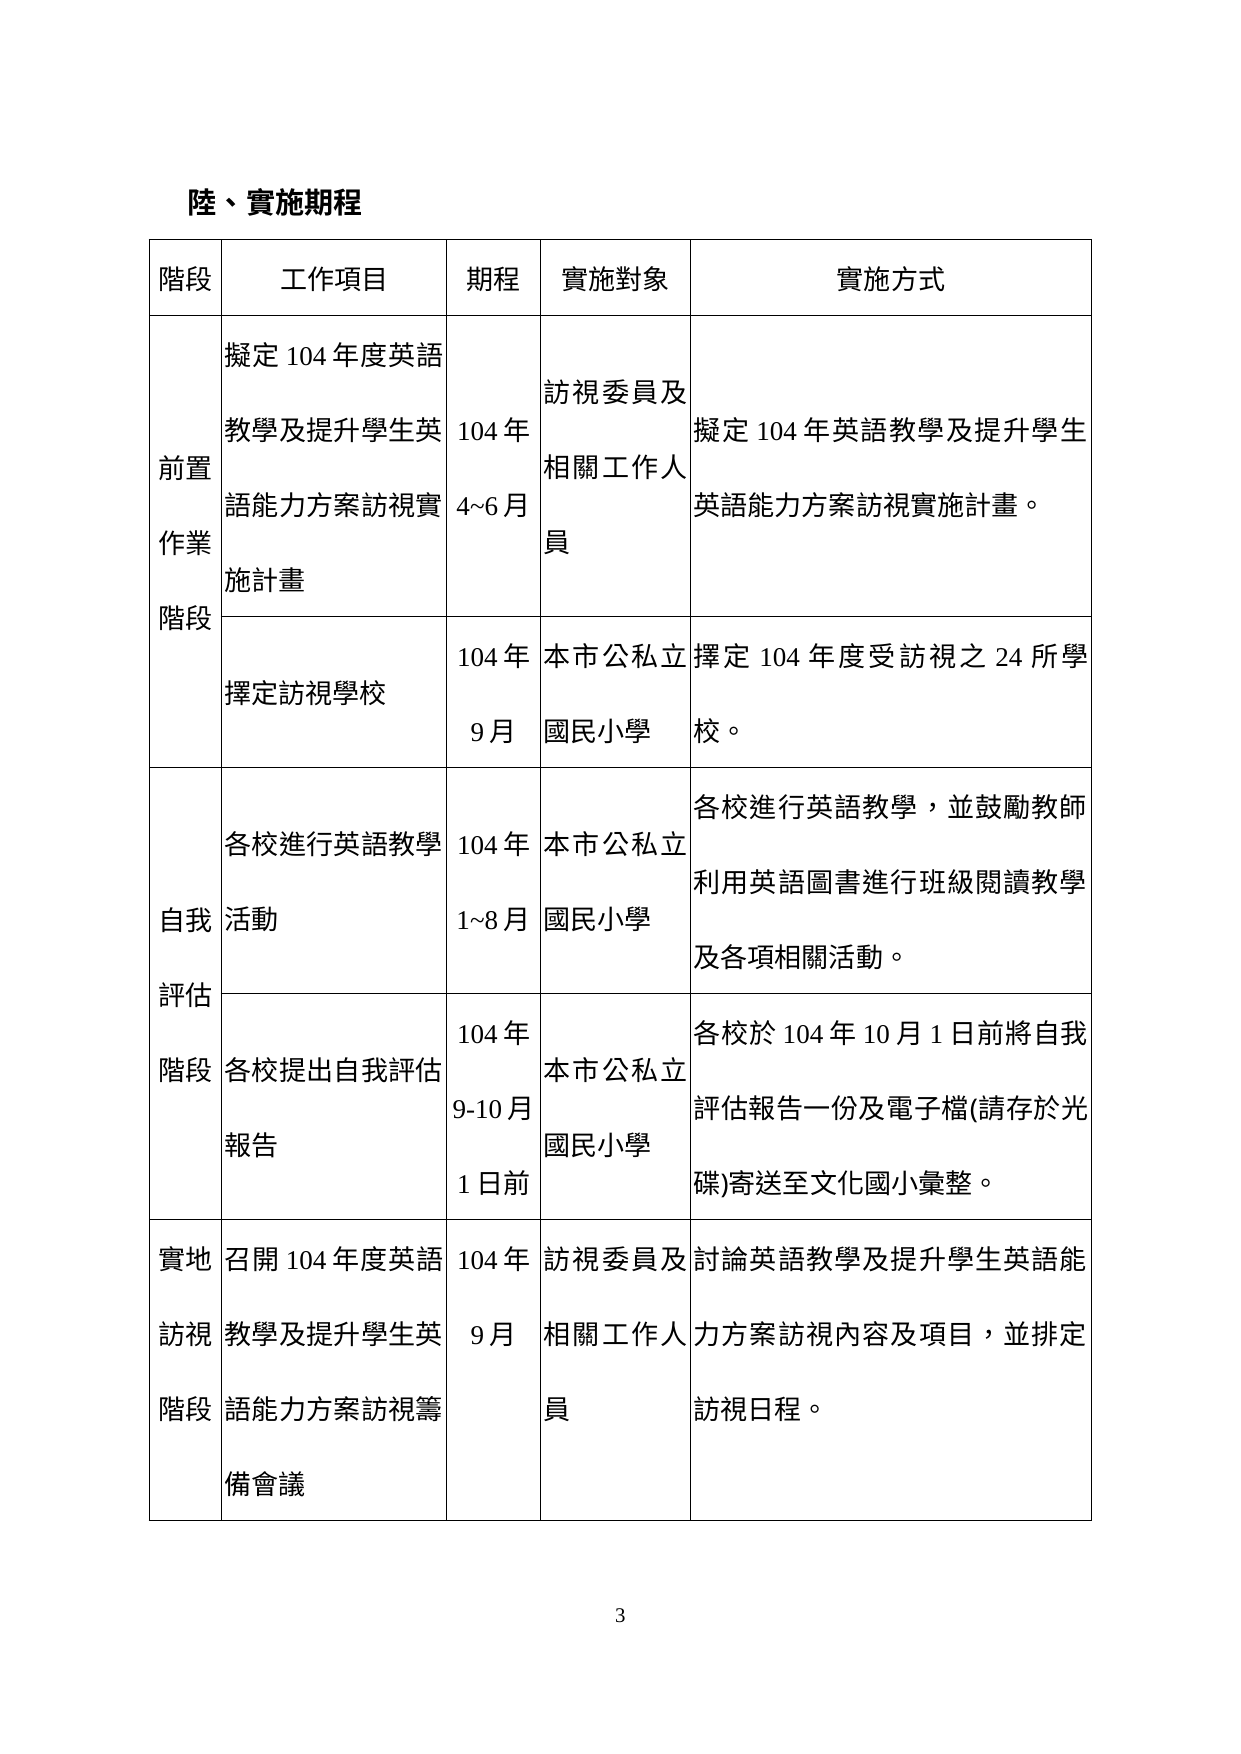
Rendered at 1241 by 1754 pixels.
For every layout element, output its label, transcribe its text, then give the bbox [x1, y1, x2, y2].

table_cell 訪視委員及相關工作人員 [541, 1220, 690, 1520]
table_cell 擇定訪視學校 [222, 617, 446, 767]
table_cell 104年 1~8月 [447, 768, 540, 993]
table_cell 召開104年度英語教學及提升學生英語能力方案訪視籌備會議 [222, 1220, 446, 1520]
table_cell 本市公私立國民小學 [541, 617, 690, 767]
table_cell 實地訪視階段 [150, 1220, 221, 1520]
table_cell 擇定104年度受訪視之24所學校。 [691, 617, 1091, 767]
table_header 實施方式 [691, 240, 1091, 315]
table_cell 自我評估階段 [150, 768, 221, 1219]
table_header 實施對象 [541, 240, 690, 315]
table_cell 各校於104年10月1日前將自我評估報告一份及電子檔(請存於光碟)寄送至文化國小彙整。 [691, 994, 1091, 1219]
table_cell 104年 9月 [447, 617, 540, 767]
table_cell 104年 9月 [447, 1220, 540, 1520]
table_cell 各校進行英語教學，並鼓勵教師利用英語圖書進行班級閱讀教學及各項相關活動。 [691, 768, 1091, 993]
table_header 工作項目 [222, 240, 446, 315]
table_cell 擬定104年英語教學及提升學生英語能力方案訪視實施計畫。 [691, 316, 1091, 616]
table_cell 訪視委員及相關工作人員 [541, 316, 690, 616]
table_cell 104年4~6月 [447, 316, 540, 616]
table_cell 各校進行英語教學活動 [222, 768, 446, 993]
table_cell 前置作業階段 [150, 316, 221, 767]
table_cell 擬定104年度英語教學及提升學生英語能力方案訪視實施計畫 [222, 316, 446, 616]
table_cell 各校提出自我評估報告 [222, 994, 446, 1219]
table_cell 104年 9-10月1日前 [447, 994, 540, 1219]
table_cell 本市公私立國民小學 [541, 994, 690, 1219]
text 陸、實施期程 [187, 164, 1053, 239]
table_header 階段 [150, 240, 221, 315]
table_header 期程 [447, 240, 540, 315]
table_cell 本市公私立國民小學 [541, 768, 690, 993]
table_cell 討論英語教學及提升學生英語能力方案訪視內容及項目，並排定訪視日程。 [691, 1220, 1091, 1520]
